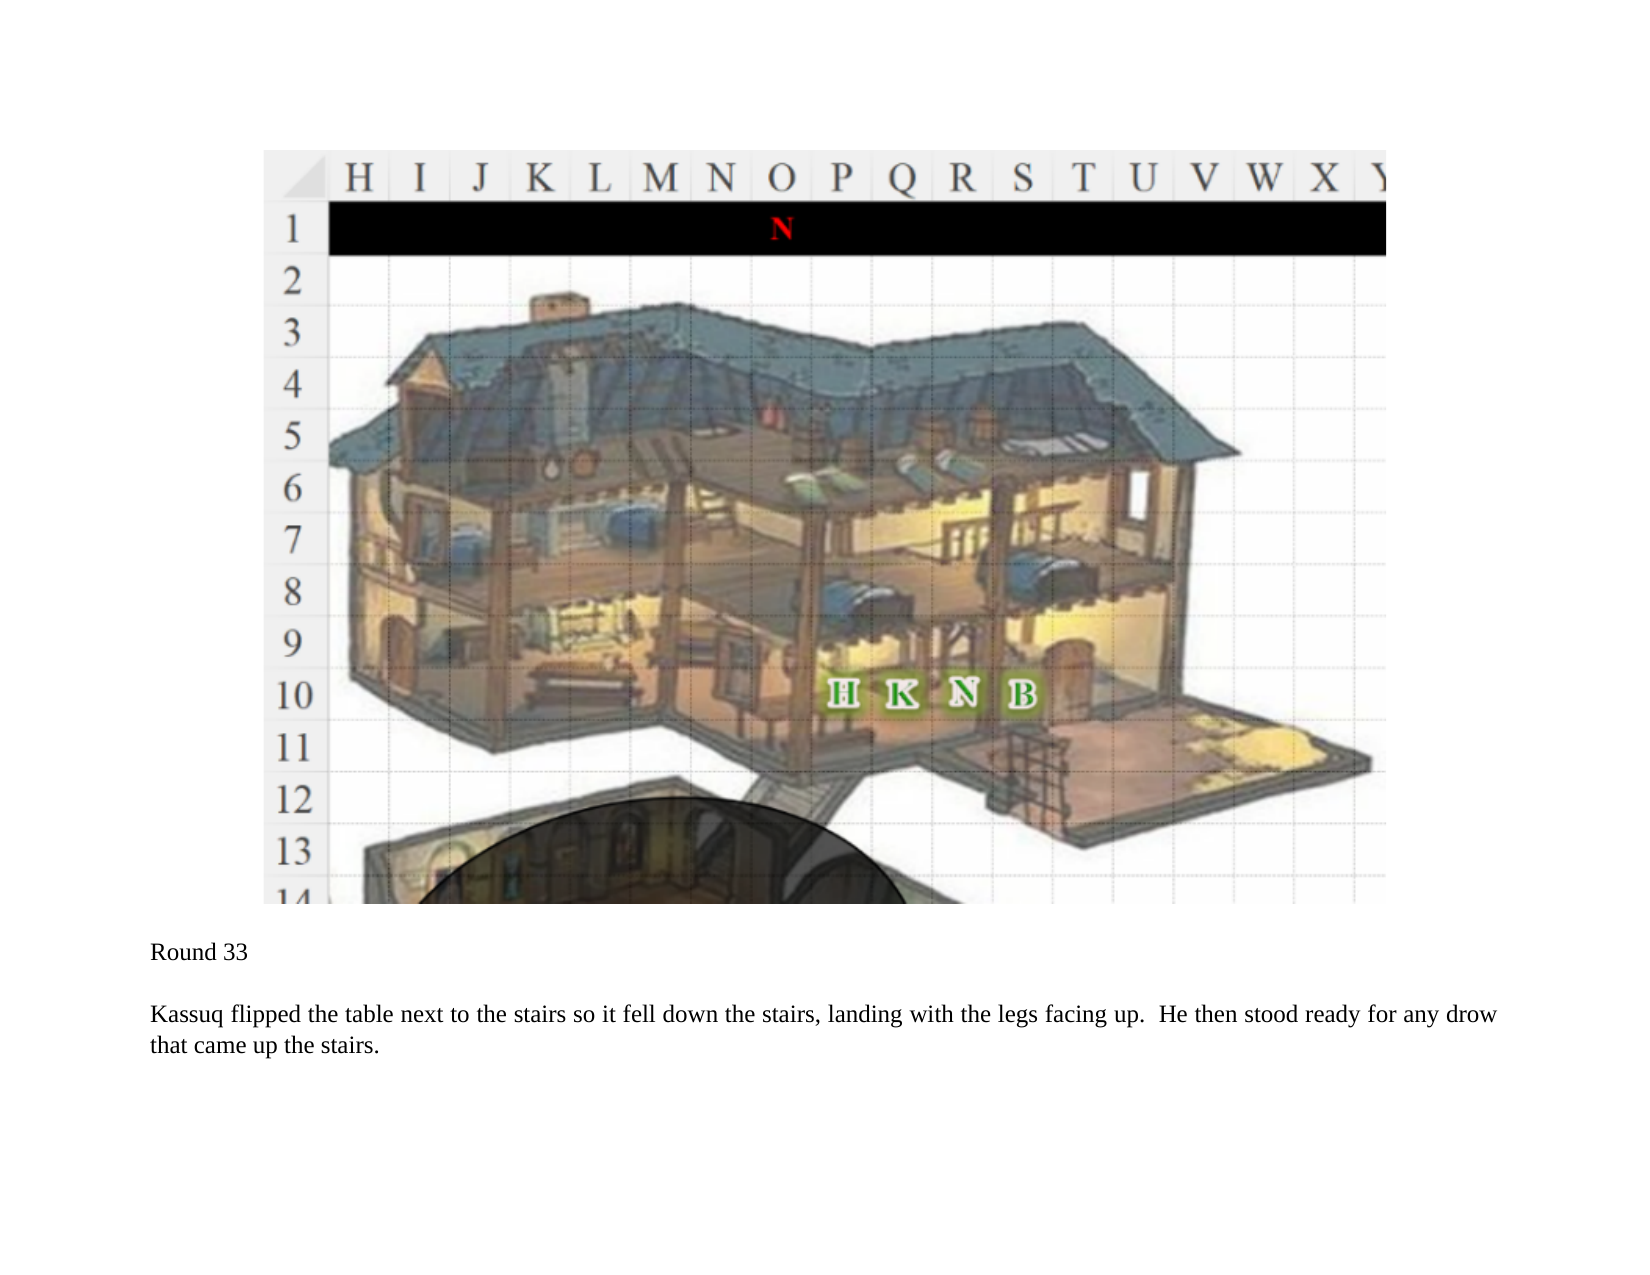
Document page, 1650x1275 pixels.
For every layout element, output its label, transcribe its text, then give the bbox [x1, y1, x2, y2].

picture [263, 150, 1387, 904]
text Kassuq flipped the table next to the stairs so it fell down the stairs, landing with the legs facing up. He then stood ready for any drow that came up the stairs. [150, 999, 1500, 1059]
text Round 33 [150, 937, 1500, 966]
